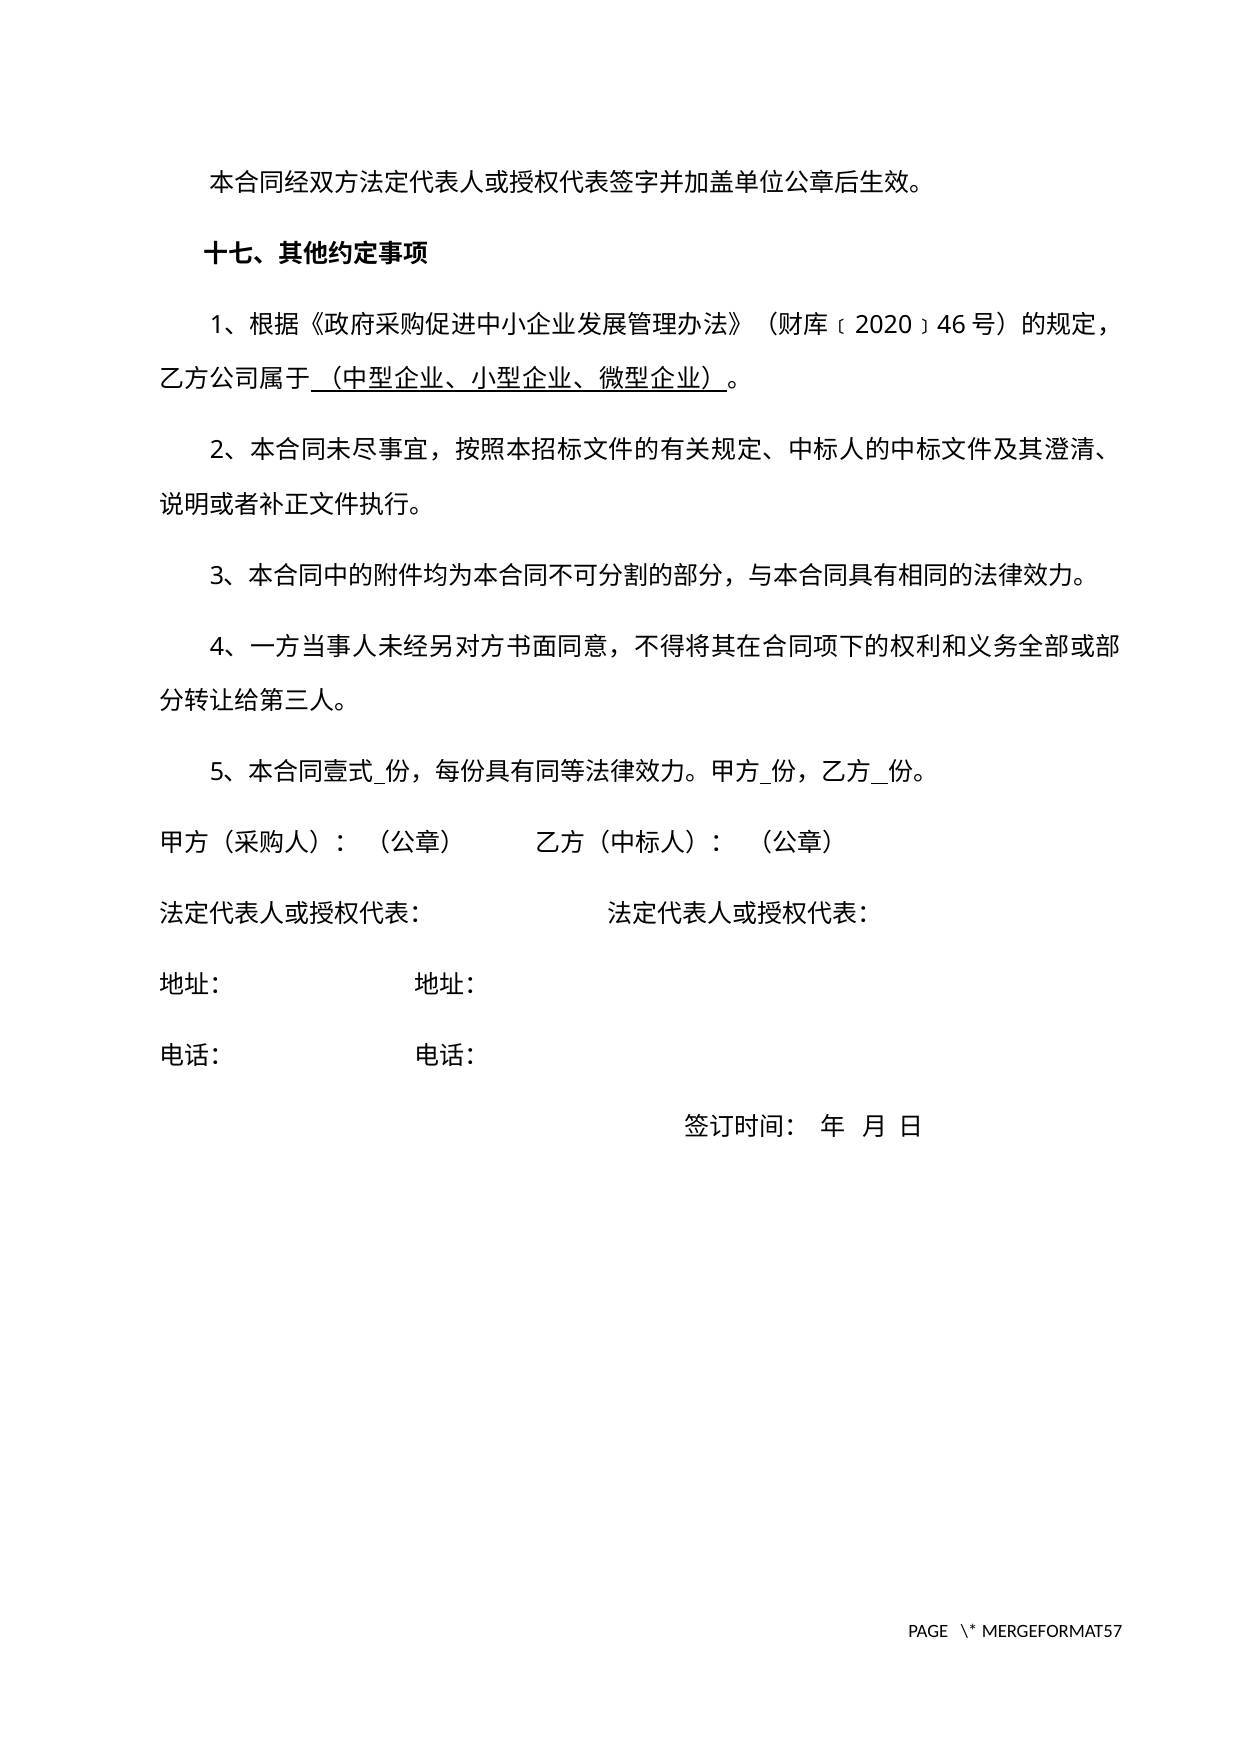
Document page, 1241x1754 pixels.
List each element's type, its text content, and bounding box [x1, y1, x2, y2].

text 地址： 地址： [159, 965, 1122, 1001]
text 本合同经双方法定代表人或授权代表签字并加盖单位公章后生效。 [159, 162, 1122, 198]
text 3、本合同中的附件均为本合同不可分割的部分，与本合同具有相同的法律效力。 [159, 555, 1122, 591]
text 2、本合同未尽事宜，按照本招标文件的有关规定、中标人的中标文件及其澄清、说明或者补正文件执行。 [159, 430, 1122, 520]
text 十七、其他约定事项 [159, 233, 1122, 269]
text 法定代表人或授权代表： 法定代表人或授权代表： [159, 894, 1122, 930]
text 5、本合同壹式 份，每份具有同等法律效力。甲方 份，乙方 份。 [159, 752, 1122, 788]
text 1、根据《政府采购促进中小企业发展管理办法》（财库﹝2020﹞46号）的规定，乙方公司属于 （中型企业、小型企业、微型企业）。 [159, 304, 1122, 395]
text 签订时间： 年 月 日 [159, 1107, 1122, 1143]
text 4、一方当事人未经另对方书面同意，不得将其在合同项下的权利和义务全部或部分转让给第三人。 [159, 626, 1122, 717]
text 甲方（采购人）： （公章） 乙方（中标人）： （公章） [159, 823, 1122, 859]
text 电话： 电话： [159, 1036, 1122, 1072]
